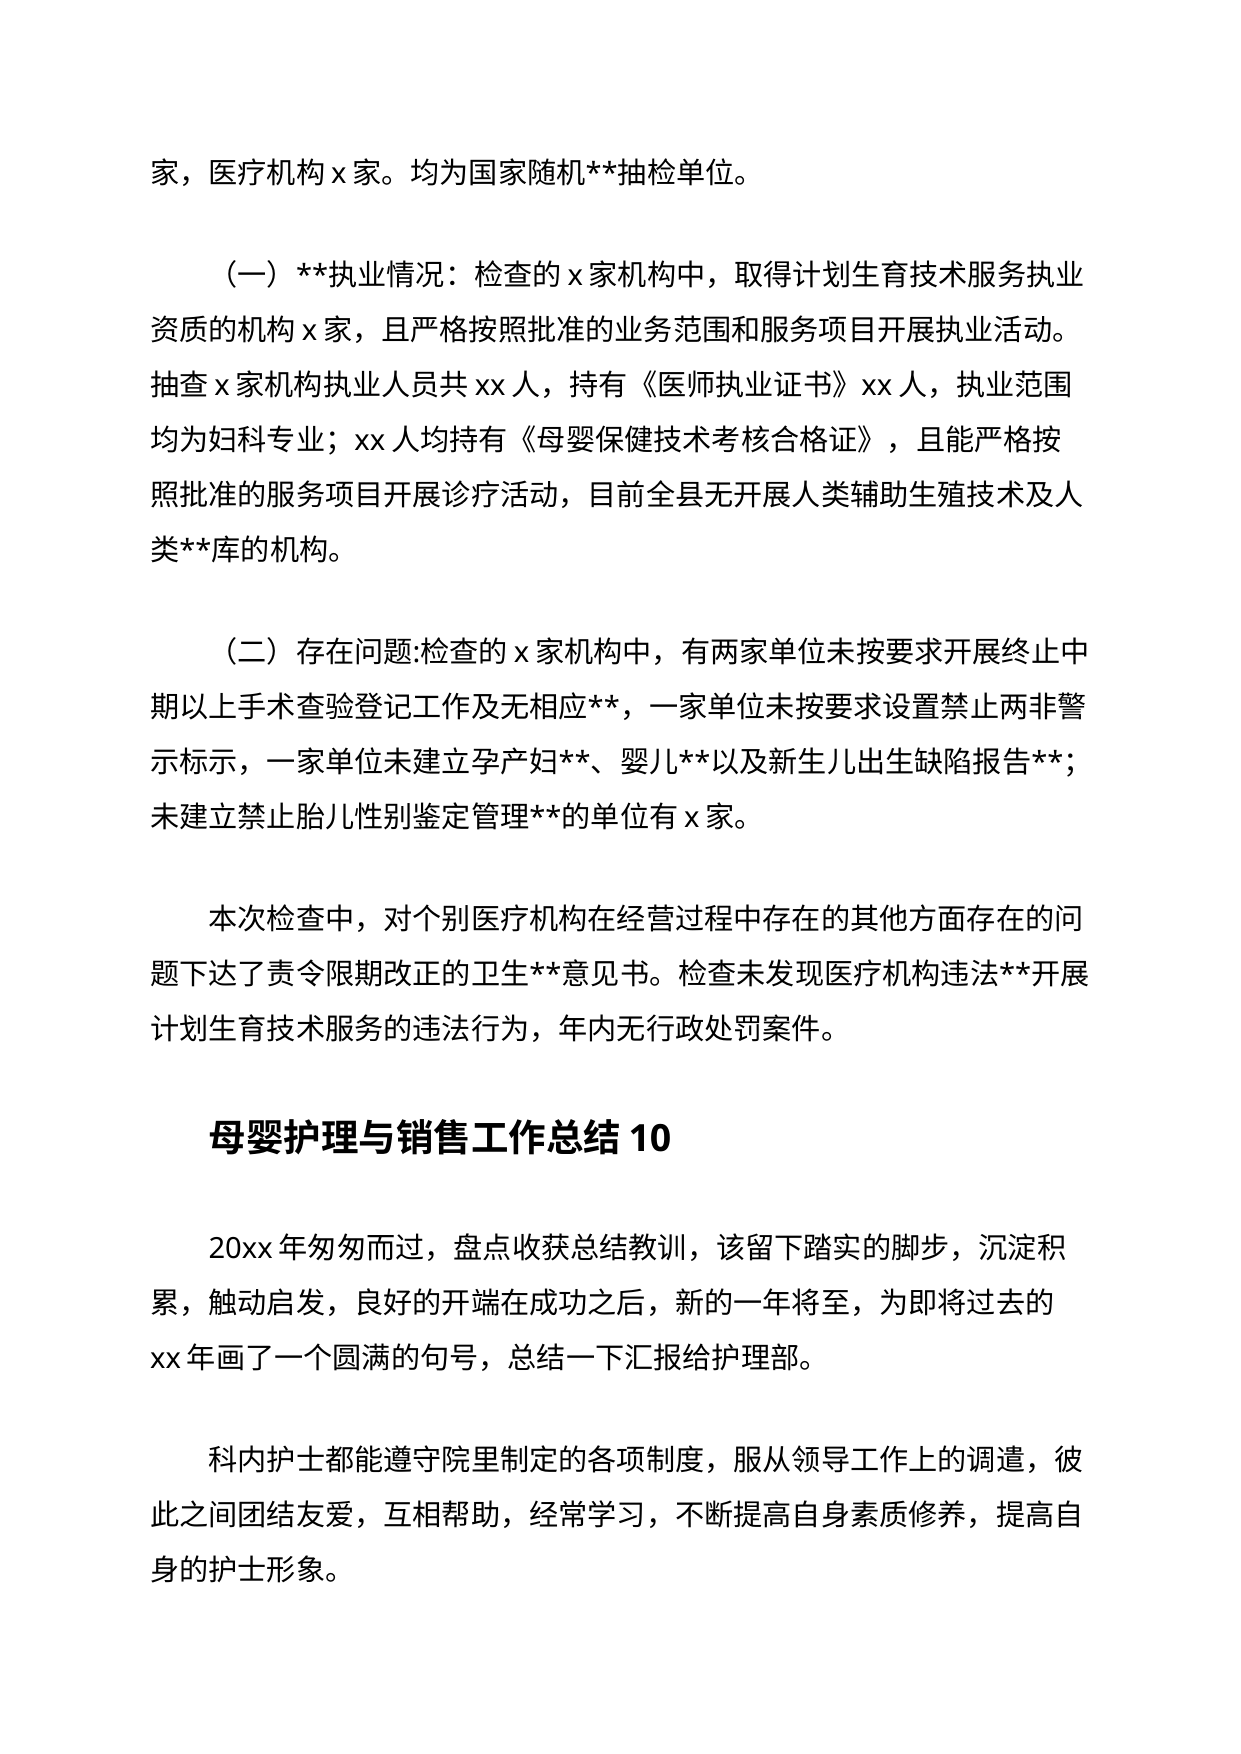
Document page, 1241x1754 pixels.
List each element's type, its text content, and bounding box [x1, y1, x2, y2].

text （二）存在问题:检查的x家机构中，有两家单位未按要求开展终止中期以上手术查验登记工作及无相应**，一家单位未按要求设置禁止两非警示标示，一家单位未建立孕产妇**、婴儿**以及新生儿出生缺陷报告**；未建立禁止胎儿性别鉴定管理**的单位有x家。 [150, 629, 1090, 836]
text 20xx年匆匆而过，盘点收获总结教训，该留下踏实的脚步，沉淀积累，触动启发，良好的开端在成功之后，新的一年将至，为即将过去的xx年画了一个圆满的句号，总结一下汇报给护理部。 [150, 1225, 1090, 1377]
text 本次检查中，对个别医疗机构在经营过程中存在的其他方面存在的问题下达了责令限期改正的卫生**意见书。检查未发现医疗机构违法**开展计划生育技术服务的违法行为，年内无行政处罚案件。 [150, 896, 1090, 1048]
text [150, 150, 1090, 192]
text 科内护士都能遵守院里制定的各项制度，服从领导工作上的调遣，彼此之间团结友爱，互相帮助，经常学习，不断提高自身素质修养，提高自身的护士形象。 [150, 1437, 1090, 1589]
text （一）**执业情况：检查的x家机构中，取得计划生育技术服务执业资质的机构x家，且严格按照批准的业务范围和服务项目开展执业活动。抽查x家机构执业人员共xx人，持有《医师执业证书》xx人，执业范围均为妇科专业；xx人均持有《母婴保健技术考核合格证》，且能严格按照批准的服务项目开展诊疗活动，目前全县无开展人类辅助生殖技术及人类**库的机构。 [150, 252, 1090, 569]
text 母婴护理与销售工作总结10 [150, 1107, 1090, 1162]
